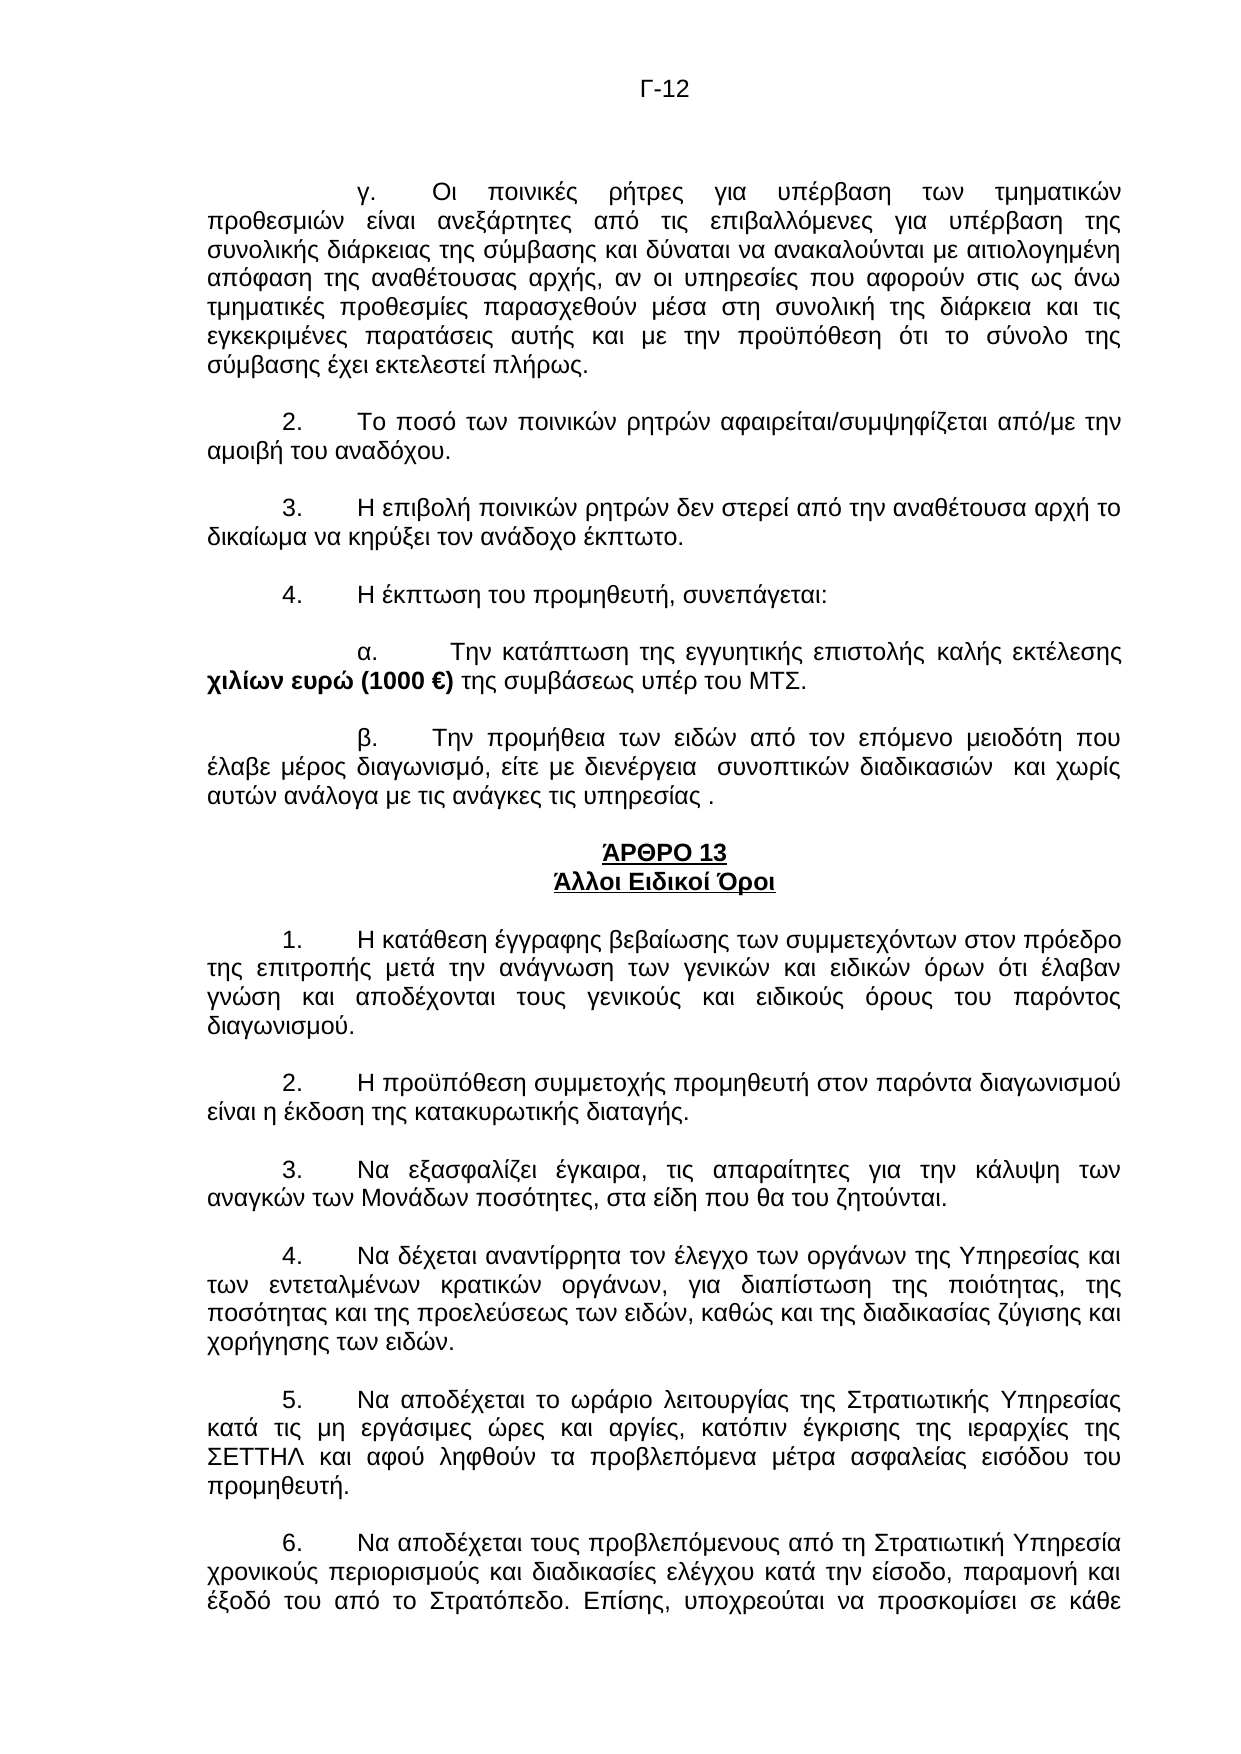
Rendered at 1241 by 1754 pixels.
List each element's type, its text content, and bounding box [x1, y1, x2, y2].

text Άλλοι Ειδικοί Όροι [207, 867, 1122, 896]
text 5. Να αποδέχεται το ωράριο λειτουργίας της Στρατιωτικής Υπηρεσίας κατά τις μη εργάσιμες ώρες και αργίες, κατόπιν έγκρισης της ιεραρχίες της ΣΕΤΤΗΛ και αφού ληφθούν τα προβλεπόμενα μέτρα ασφαλείας εισόδου του προμηθευτή. [207, 1385, 1122, 1500]
text 3. Να εξασφαλίζει έγκαιρα, τις απαραίτητες για την κάλυψη των αναγκών των Μονάδων ποσότητες, στα είδη που θα του ζητούνται. [207, 1155, 1122, 1212]
text ΆΡΘΡΟ 13 [207, 838, 1122, 867]
text α. Την κατάπτωση της εγγυητικής επιστολής καλής εκτέλεσης χιλίων ευρώ (1000 €) της συμβάσεως υπέρ του ΜΤΣ. [207, 637, 1122, 695]
text β. Την προμήθεια των ειδών από τον επόμενο μειοδότη που έλαβε μέρος διαγωνισμό, είτε με διενέργεια συνοπτικών διαδικασιών και χωρίς αυτών ανάλογα με τις ανάγκες τις υπηρεσίας . [207, 723, 1122, 810]
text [207, 1528, 1122, 1615]
text γ. Οι ποινικές ρήτρες για υπέρβαση των τμηματικών προθεσμιών είναι ανεξάρτητες από τις επιβαλλόμενες για υπέρβαση της συνολικής διάρκειας της σύμβασης και δύναται να ανακαλούνται με αιτιολογημένη απόφαση της αναθέτουσας αρχής, αν οι υπηρεσίες που αφορούν στις ως άνω τμηματικές προθεσμίες παρασχεθούν μέσα στη συνολική της διάρκεια και τις εγκεκριμένες παρατάσεις αυτής και με την προϋπόθεση ότι το σύνολο της σύμβασης έχει εκτελεστεί πλήρως. [207, 177, 1122, 378]
text 3. Η επιβολή ποινικών ρητρών δεν στερεί από την αναθέτουσα αρχή το δικαίωμα να κηρύξει τον ανάδοχο έκπτωτο. [207, 493, 1122, 551]
text 4. Να δέχεται αναντίρρητα τον έλεγχο των οργάνων της Υπηρεσίας και των εντεταλμένων κρατικών οργάνων, για διαπίστωση της ποιότητας, της ποσότητας και της προελεύσεως των ειδών, καθώς και της διαδικασίας ζύγισης και χορήγησης των ειδών. [207, 1241, 1122, 1356]
text 1. Η κατάθεση έγγραφης βεβαίωσης των συμμετεχόντων στον πρόεδρο της επιτροπής μετά την ανάγνωση των γενικών και ειδικών όρων ότι έλαβαν γνώση και αποδέχονται τους γενικούς και ειδικούς όρους του παρόντος διαγωνισμού. [207, 925, 1122, 1040]
text 2. Το ποσό των ποινικών ρητρών αφαιρείται/συμψηφίζεται από/με την αμοιβή του αναδόχου. [207, 407, 1122, 465]
text 2. Η προϋπόθεση συμμετοχής προμηθευτή στον παρόντα διαγωνισμού είναι η έκδοση της κατακυρωτικής διαταγής. [207, 1068, 1122, 1126]
text 4. Η έκπτωση του προμηθευτή, συνεπάγεται: [207, 580, 1122, 608]
